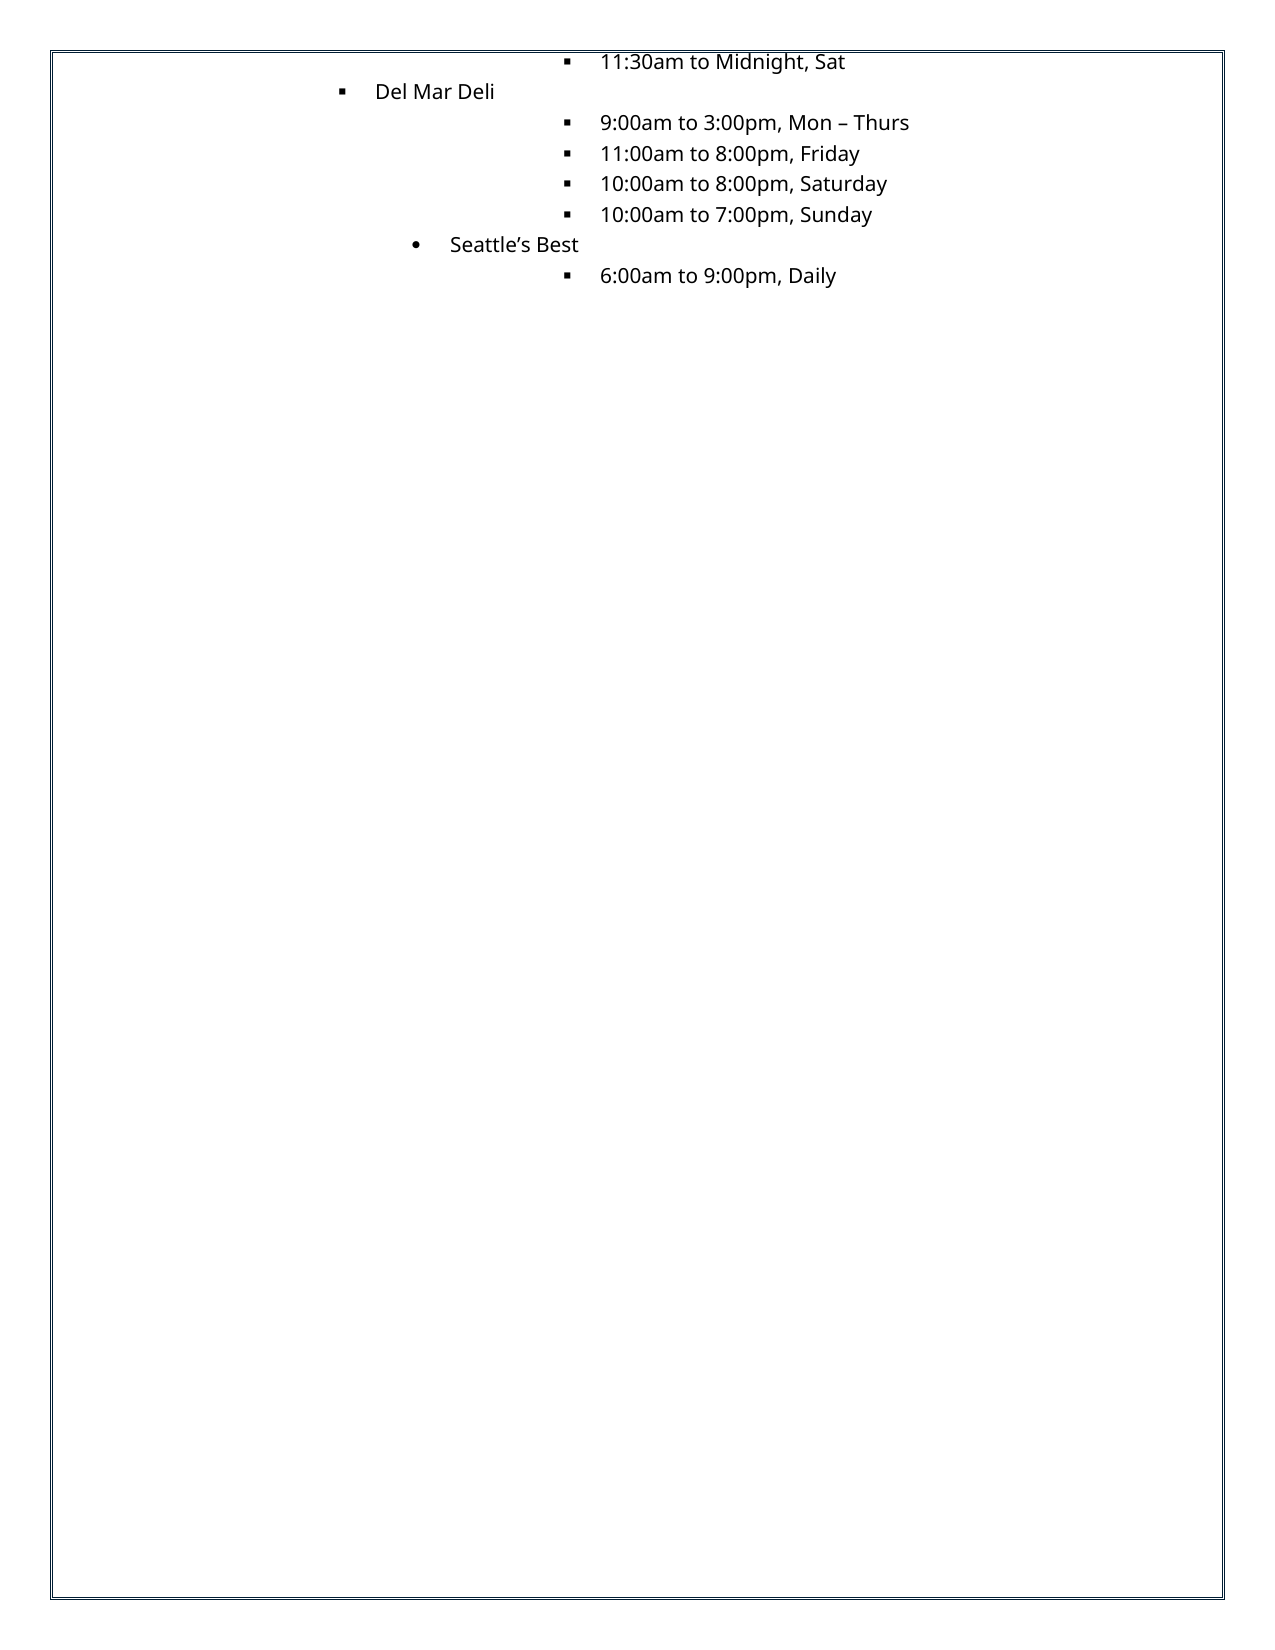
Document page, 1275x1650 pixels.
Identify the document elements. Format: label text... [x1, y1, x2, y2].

list 9:00am to 3:00pm, Mon – Thurs [562, 108, 1209, 137]
list 11:00am to 8:00pm, Friday [562, 139, 1209, 167]
list Del Mar Deli [337, 77, 1209, 106]
list 11:30am to Midnight, Sat [562, 53, 1209, 75]
list Seattle’s Best [412, 231, 1209, 259]
list 10:00am to 8:00pm, Saturday [562, 169, 1209, 198]
list 10:00am to 7:00pm, Sunday [562, 200, 1209, 228]
list 6:00am to 9:00pm, Daily [562, 261, 1209, 290]
